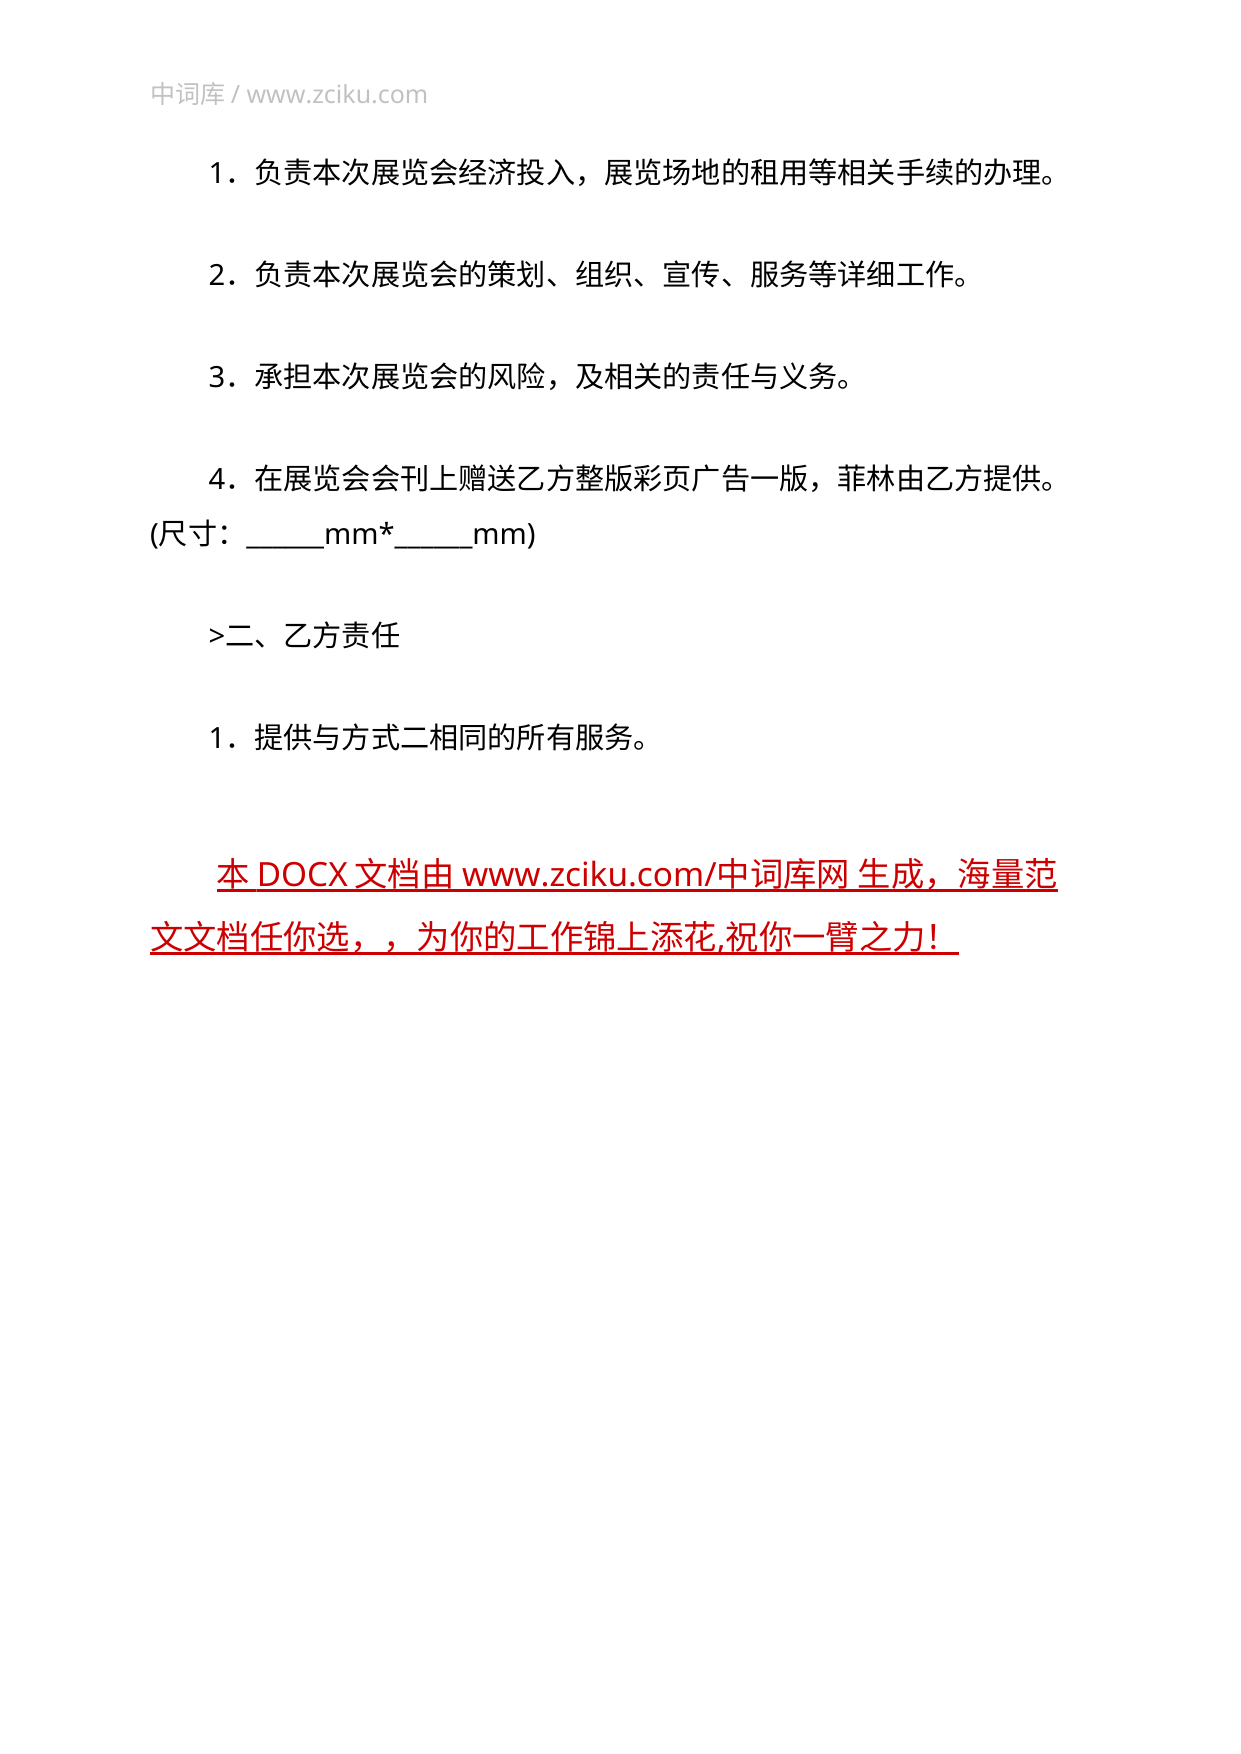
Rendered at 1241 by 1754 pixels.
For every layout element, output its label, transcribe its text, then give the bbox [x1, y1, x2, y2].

text >二、乙方责任 [150, 613, 1090, 655]
text 1．负责本次展览会经济投入，展览场地的租用等相关手续的办理。 [150, 150, 1090, 192]
text 1．提供与方式二相同的所有服务。 [150, 715, 1090, 757]
text 4．在展览会会刊上赠送乙方整版彩页广告一版，菲林由乙方提供。(尺寸：______mm*______mm) [150, 456, 1090, 553]
text 3．承担本次展览会的风险，及相关的责任与义务。 [150, 354, 1090, 396]
text 2．负责本次展览会的策划、组织、宣传、服务等详细工作。 [150, 252, 1090, 294]
text 本DOCX文档由 www.zciku.com/中词库网 生成，海量范文文档任你选，，为你的工作锦上添花,祝你一臂之力！ [150, 848, 1090, 959]
